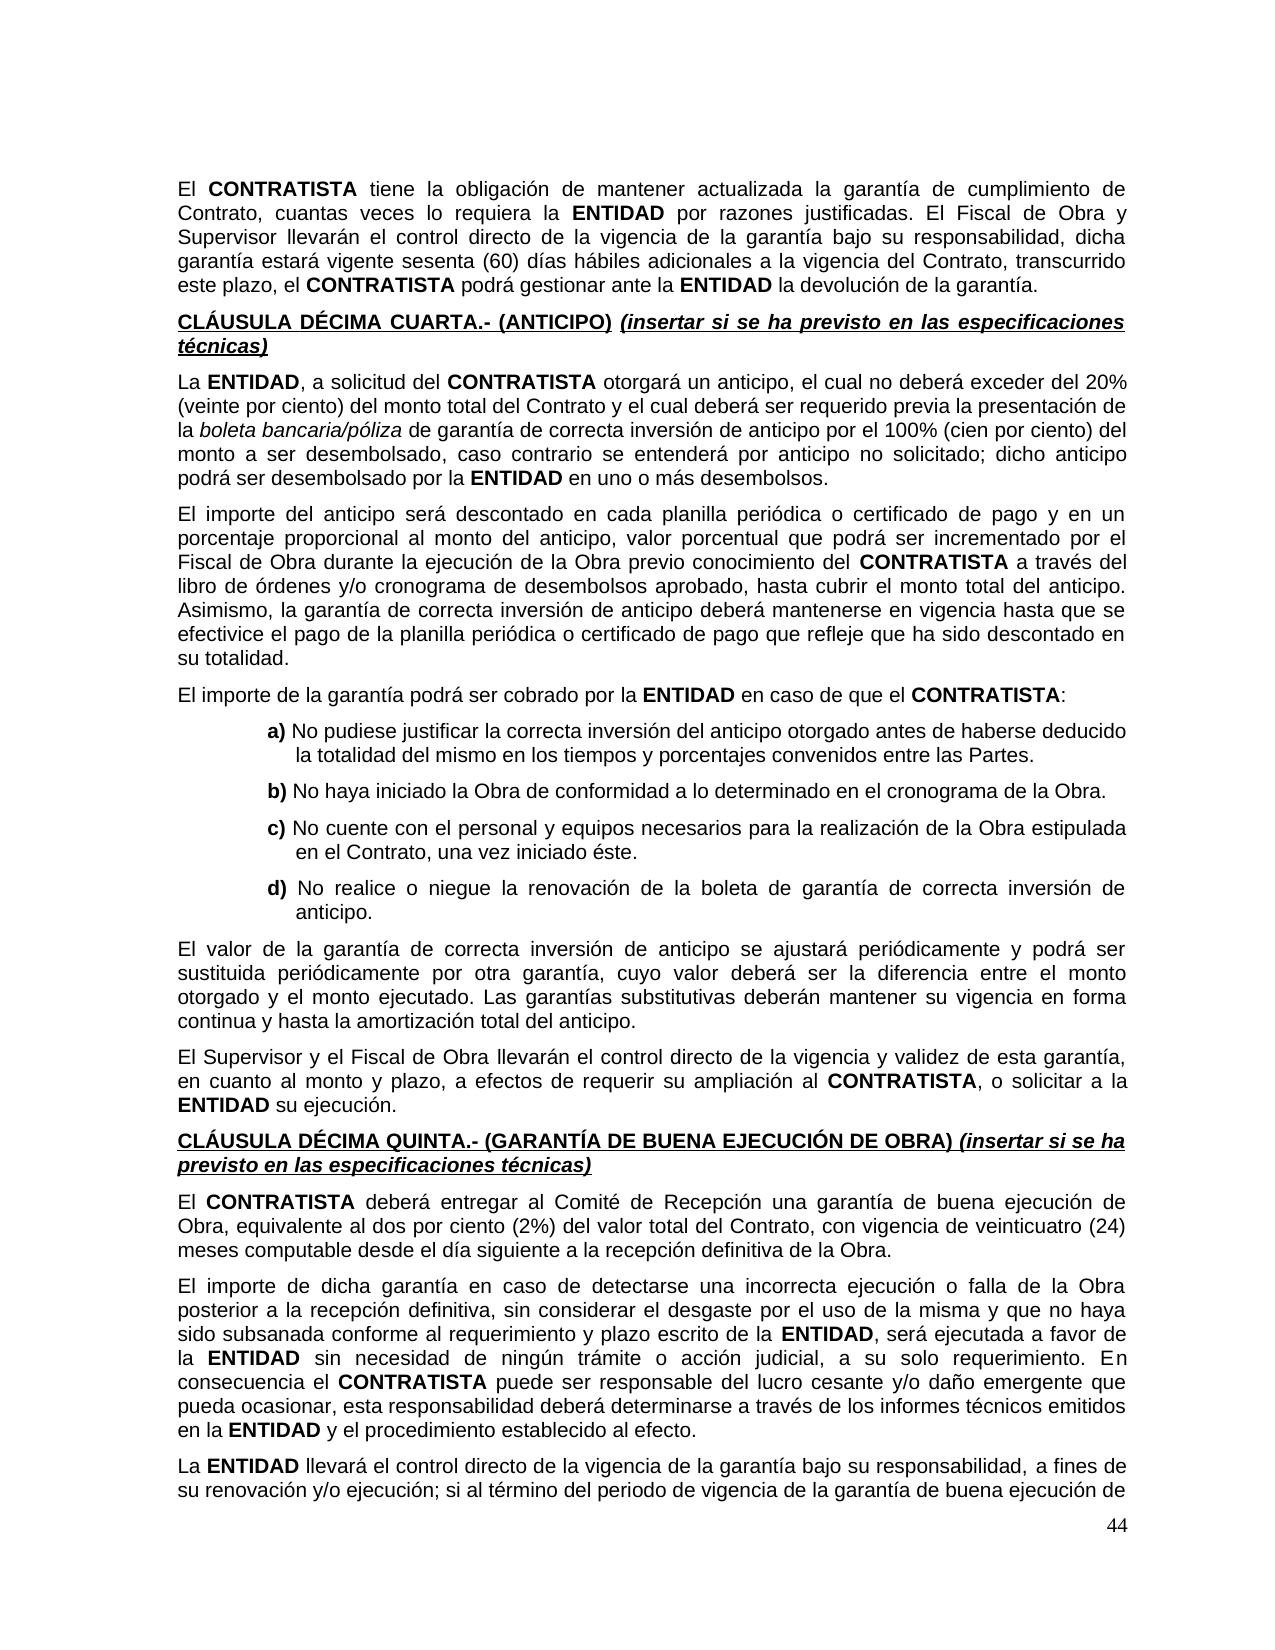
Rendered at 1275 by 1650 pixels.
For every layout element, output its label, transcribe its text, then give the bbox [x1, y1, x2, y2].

text El CONTRATISTA tiene la obligación de mantener actualizada la garantía de cumplimiento de Contrato, cuantas veces lo requiera la ENTIDAD por razones justificadas. El Fiscal de Obra y Supervisor llevarán el control directo de la vigencia de la garantía bajo su responsabilidad, dicha garantía estará vigente sesenta (60) días hábiles adicionales a la vigencia del Contrato, transcurrido este plazo, el CONTRATISTA podrá gestionar ante la ENTIDAD la devolución de la garantía. [177, 177, 1127, 297]
text d) No realice o niegue la renovación de la boleta de garantía de correcta inversión de anticipo. [267, 876, 1127, 924]
text a) No pudiese justificar la correcta inversión del anticipo otorgado antes de haberse deducido la totalidad del mismo en los tiempos y porcentajes convenidos entre las Partes. [267, 719, 1127, 767]
text b) No haya iniciado la Obra de conformidad a lo determinado en el cronograma de la Obra. [267, 779, 1127, 803]
text El valor de la garantía de correcta inversión de anticipo se ajustará periódicamente y podrá ser sustituida periódicamente por otra garantía, cuyo valor deberá ser la diferencia entre el monto otorgado y el monto ejecutado. Las garantías substitutivas deberán mantener su vigencia en forma continua y hasta la amortización total del anticipo. [177, 937, 1127, 1032]
text El importe de la garantía podrá ser cobrado por la ENTIDAD en caso de que el CONTRATISTA: [177, 682, 1127, 706]
text CLÁUSULA DÉCIMA CUARTA.- (ANTICIPO) (insertar si se ha previsto en las especificaciones técnicas) [177, 309, 1127, 357]
text El importe del anticipo será descontado en cada planilla periódica o certificado de pago y en un porcentaje proporcional al monto del anticipo, valor porcentual que podrá ser incrementado por el Fiscal de Obra durante la ejecución de la Obra previo conocimiento del CONTRATISTA a través del libro de órdenes y/o cronograma de desembolsos aprobado, hasta cubrir el monto total del anticipo. Asimismo, la garantía de correcta inversión de anticipo deberá mantenerse en vigencia hasta que se efectivice el pago de la planilla periódica o certificado de pago que refleje que ha sido descontado en su totalidad. [177, 502, 1127, 670]
text c) No cuente con el personal y equipos necesarios para la realización de la Obra estipulada en el Contrato, una vez iniciado éste. [267, 816, 1127, 864]
text CLÁUSULA DÉCIMA QUINTA.- (GARANTÍA DE BUENA EJECUCIÓN DE OBRA) (insertar si se ha previsto en las especificaciones técnicas) [177, 1129, 1127, 1177]
text La ENTIDAD, a solicitud del CONTRATISTA otorgará un anticipo, el cual no deberá exceder del 20% (veinte por ciento) del monto total del Contrato y el cual deberá ser requerido previa la presentación de la boleta bancaria/póliza de garantía de correcta inversión de anticipo por el 100% (cien por ciento) del monto a ser desembolsado, caso contrario se entenderá por anticipo no solicitado; dicho anticipo podrá ser desembolsado por la ENTIDAD en uno o más desembolsos. [177, 370, 1128, 490]
text El CONTRATISTA deberá entregar al Comité de Recepción una garantía de buena ejecución de Obra, equivalente al dos por ciento (2%) del valor total del Contrato, con vigencia de veinticuatro (24) meses computable desde el día siguiente a la recepción definitiva de la Obra. [177, 1190, 1127, 1262]
text El Supervisor y el Fiscal de Obra llevarán el control directo de la vigencia y validez de esta garantía, en cuanto al monto y plazo, a efectos de requerir su ampliación al CONTRATISTA, o solicitar a la ENTIDAD su ejecución. [177, 1045, 1127, 1117]
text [177, 1454, 1127, 1502]
text El importe de dicha garantía en caso de detectarse una incorrecta ejecución o falla de la Obra posterior a la recepción definitiva, sin considerar el desgaste por el uso de la misma y que no haya sido subsanada conforme al requerimiento y plazo escrito de la ENTIDAD, será ejecutada a favor de la ENTIDAD sin necesidad de ningún trámite o acción judicial, a su solo requerimiento. En consecuencia el CONTRATISTA puede ser responsable del lucro cesante y/o daño emergente que pueda ocasionar, esta responsabilidad deberá determinarse a través de los informes técnicos emitidos en la ENTIDAD y el procedimiento establecido al efecto. [177, 1274, 1127, 1442]
